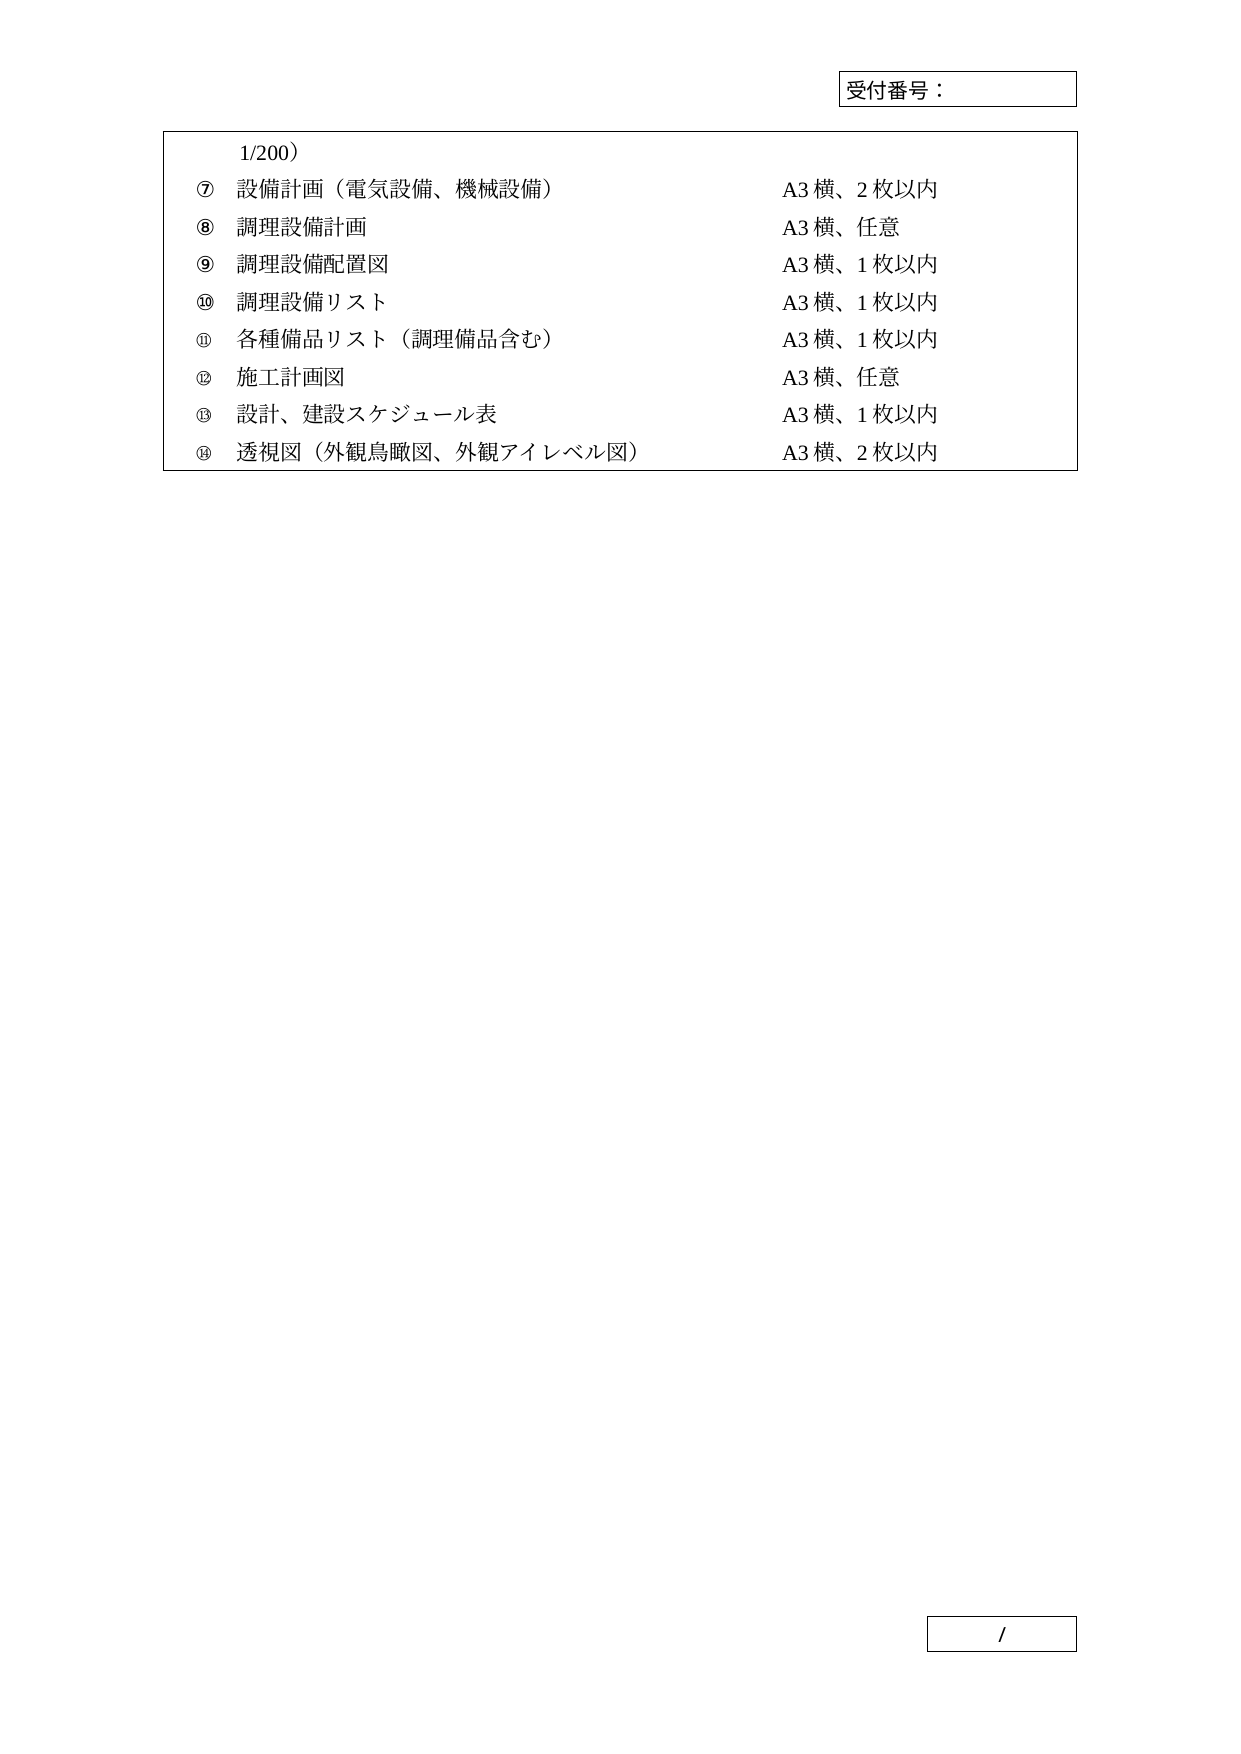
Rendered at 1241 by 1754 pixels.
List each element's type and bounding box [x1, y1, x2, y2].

table_cell [164, 132, 1077, 469]
